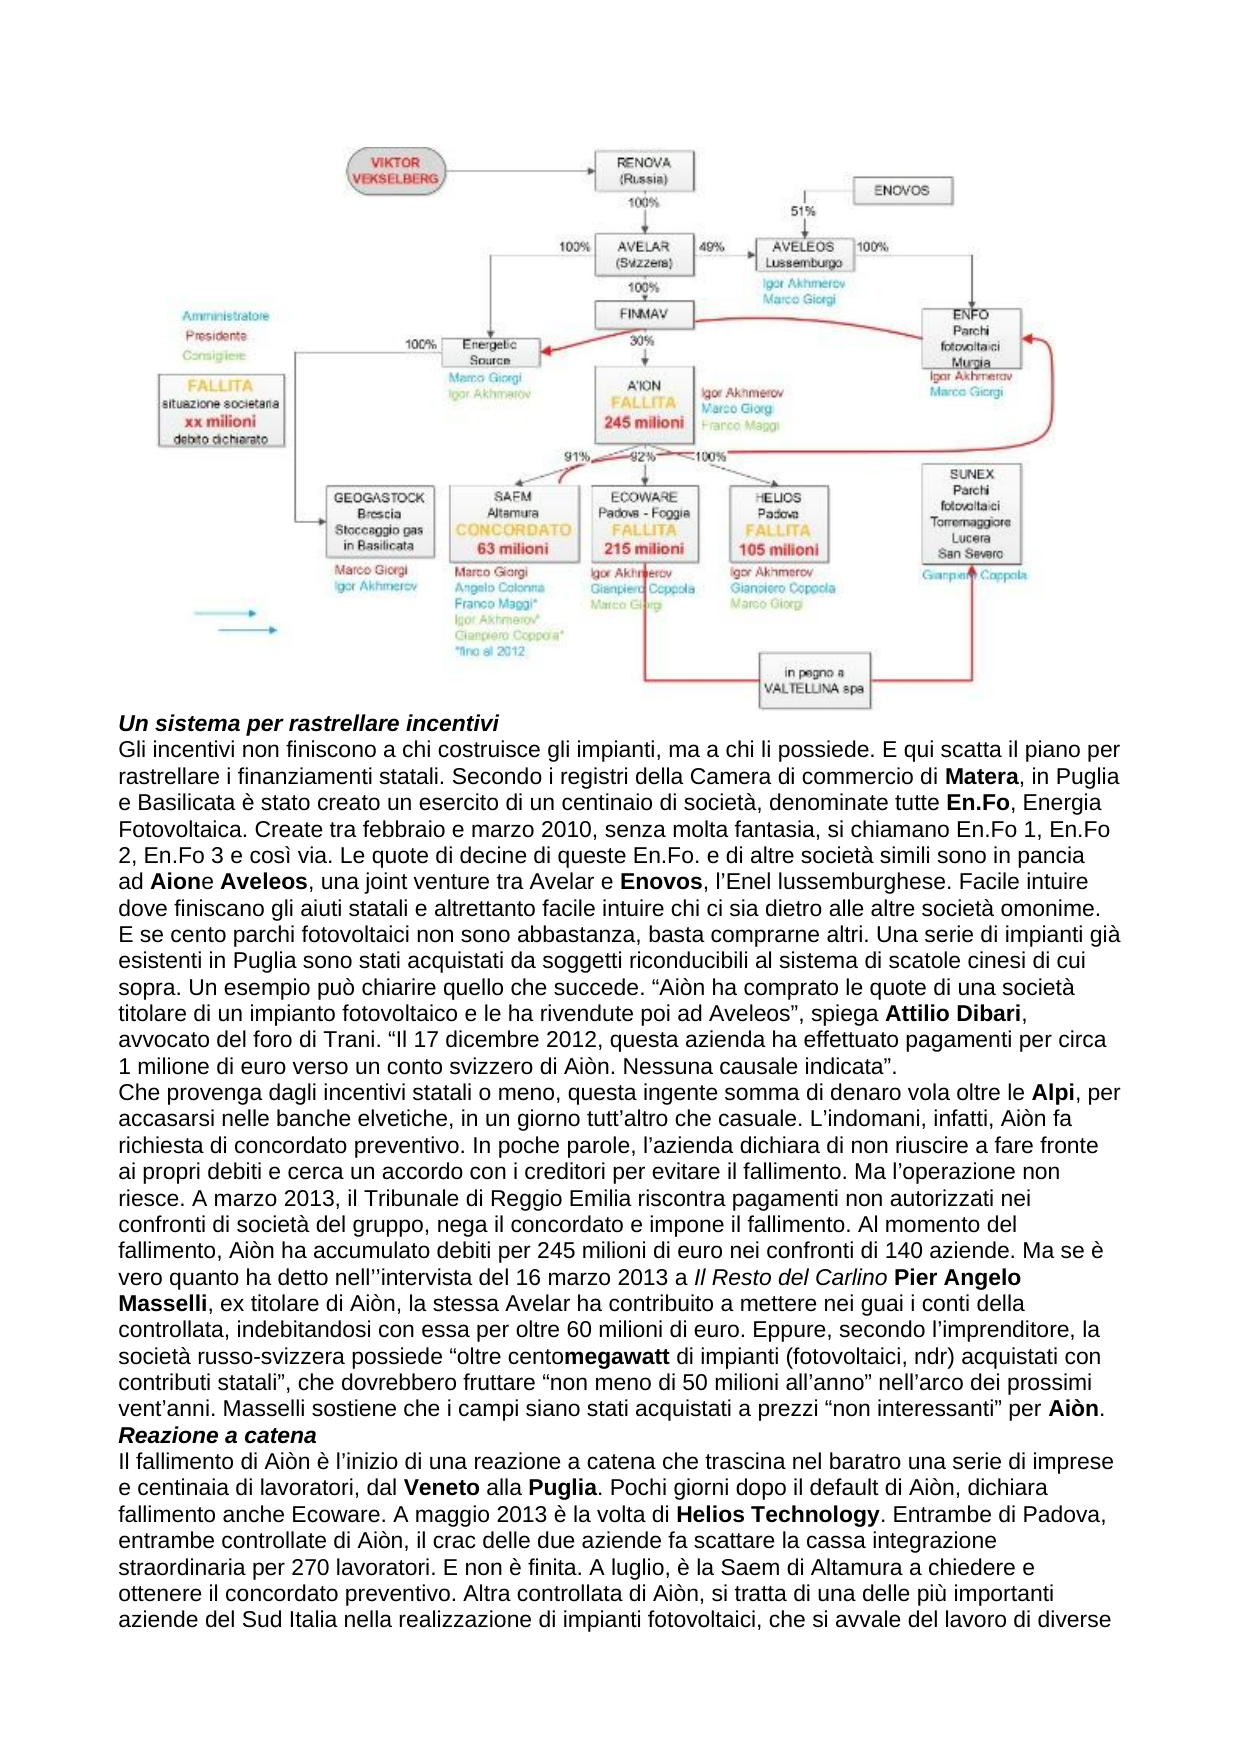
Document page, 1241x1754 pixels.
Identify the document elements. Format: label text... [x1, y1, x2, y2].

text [118, 1422, 1122, 1632]
text Che provenga dagli incentivi statali o meno, questa ingente somma di denaro vola oltre le Alpi, per accasarsi nelle banche elvetiche, in un giorno tutt’altro che casuale. L’indomani, infatti, Aiòn fa richiesta di concordato preventivo. In poche parole, l’azienda dichiara di non riuscire a fare fronte ai propri debiti e cerca un accordo con i creditori per evitare il fallimento. Ma l’operazione non riesce. A marzo 2013, il Tribunale di Reggio Emilia riscontra pagamenti non autorizzati nei confronti di società del gruppo, nega il concordato e impone il fallimento. Al momento del fallimento, Aiòn ha accumulato debiti per 245 milioni di euro nei confronti di 140 aziende. Ma se è vero quanto ha detto nell’’intervista del 16 marzo 2013 a Il Resto del Carlino Pier Angelo Masselli, ex titolare di Aiòn, la stessa Avelar ha contribuito a mettere nei guai i conti della controllata, indebitandosi con essa per oltre 60 milioni di euro. Eppure, secondo l’imprenditore, la società russo-svizzera possiede “oltre centomegawatt di impianti (fotovoltaici, ndr) acquistati con contributi statali”, che dovrebbero fruttare “non meno di 50 milioni all’anno” nell’arco dei prossimi vent’anni. Masselli sostiene che i campi siano stati acquistati a prezzi “non interessanti” per Aiòn. [118, 1079, 1122, 1422]
picture [118, 147, 1056, 711]
text Un sistema per rastrellare incentivi Gli incentivi non finiscono a chi costruisce gli impianti, ma a chi li possiede. E qui scatta il piano per rastrellare i finanziamenti statali. Secondo i registri della Camera di commercio di Matera, in Puglia e Basilicata è stato creato un esercito di un centinaio di società, denominate tutte En.Fo, Energia Fotovoltaica. Create tra febbraio e marzo 2010, senza molta fantasia, si chiamano En.Fo 1, En.Fo 2, En.Fo 3 e così via. Le quote di decine di queste En.Fo. e di altre società simili sono in pancia ad Aione Aveleos, una joint venture tra Avelar e Enovos, l’Enel lussemburghese. Facile intuire dove finiscano gli aiuti statali e altrettanto facile intuire chi ci sia dietro alle altre società omonime. E se cento parchi fotovoltaici non sono abbastanza, basta comprarne altri. Una serie di impianti già esistenti in Puglia sono stati acquistati da soggetti riconducibili al sistema di scatole cinesi di cui sopra. Un esempio può chiarire quello che succede. “Aiòn ha comprato le quote di una società titolare di un impianto fotovoltaico e le ha rivendute poi ad Aveleos”, spiega Attilio Dibari, avvocato del foro di Trani. “Il 17 dicembre 2012, questa azienda ha effettuato pagamenti per circa 1 milione di euro verso un conto svizzero di Aiòn. Nessuna causale indicata”. [118, 710, 1122, 1079]
